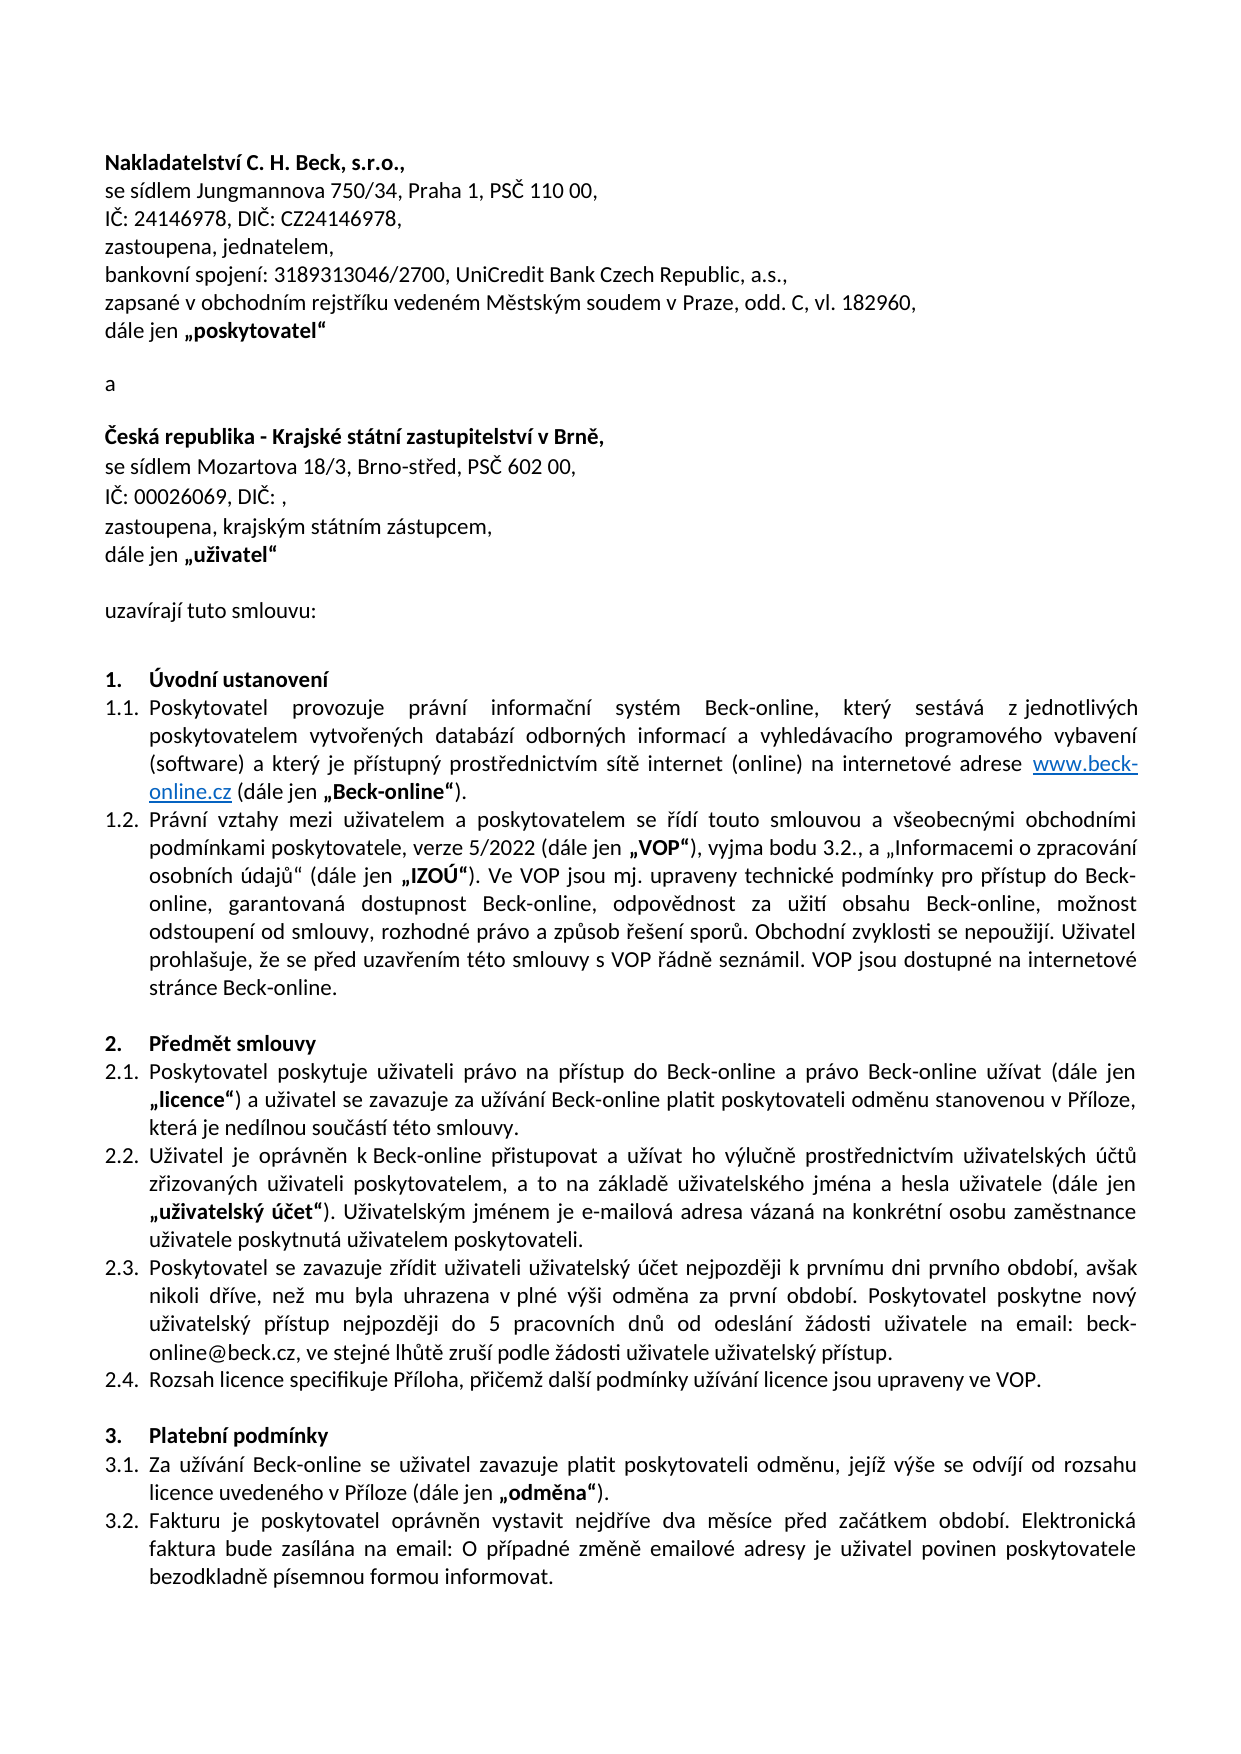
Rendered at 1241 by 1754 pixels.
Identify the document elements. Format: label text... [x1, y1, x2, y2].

list Poskytovatel se zavazuje zřídit uživateli uživatelský účet nejpozději k prvnímu dni prvního období, avšak nikoli dříve, než mu byla uhrazena v plné výši odměna za první období. Poskytovatel poskytne nový uživatelský přístup nejpozději do 5 pracovních dnů od odeslání žádosti uživatele na email: beck-online@beck.cz, ve stejné lhůtě zruší podle žádosti uživatele uživatelský přístup. [104, 1253, 1138, 1366]
list Právní vztahy mezi uživatelem a poskytovatelem se řídí touto smlouvou a všeobecnými obchodními podmínkami poskytovatele, verze 5/2022 (dále jen „VOP“), vyjma bodu 3.2., a „Informacemi o zpracování osobních údajů“ (dále jen „IZOÚ“). Ve VOP jsou mj. upraveny technické podmínky pro přístup do Beck-online, garantovaná dostupnost Beck-online, odpovědnost za užití obsahu Beck-online, možnost odstoupení od smlouvy, rozhodné právo a způsob řešení sporů. Obchodní zvyklosti se nepoužijí. Uživatel prohlašuje, že se před uzavřením této smlouvy s VOP řádně seznámil. VOP jsou dostupné na internetové stránce Beck-online. [104, 805, 1138, 1001]
list Platební podmínky [104, 1422, 1138, 1450]
text zastoupena, jednatelem, [104, 232, 1138, 260]
text bankovní spojení: 3189313046/2700, UniCredit Bank Czech Republic, a.s., [104, 260, 1138, 288]
text se sídlem Jungmannova 750/34, Praha 1, PSČ 110 00, [104, 176, 1138, 204]
list Poskytovatel poskytuje uživateli právo na přístup do Beck-online a právo Beck-online užívat (dále jen „licence“) a uživatel se zavazuje za užívání Beck-online platit poskytovateli odměnu stanovenou v Příloze, která je nedílnou součástí této smlouvy. [104, 1057, 1138, 1141]
list Za užívání Beck-online se uživatel zavazuje platit poskytovateli odměnu, jejíž výše se odvíjí od rozsahu licence uvedeného v Příloze (dále jen „odměna“). [104, 1450, 1138, 1506]
list Předmět smlouvy [104, 1029, 1138, 1057]
text dále jen „uživatel“ [104, 541, 1138, 568]
list Poskytovatel provozuje právní informační systém Beck-online, který sestává z jednotlivých poskytovatelem vytvořených databází odborných informací a vyhledávacího programového vybavení (software) a který je přístupný prostřednictvím sítě internet (online) na internetové adrese www.beck-online.cz (dále jen „Beck-online“). [104, 693, 1138, 805]
text se sídlem Mozartova 18/3, Brno-střed, PSČ 602 00, [104, 452, 1138, 480]
list Úvodní ustanovení [104, 665, 1138, 693]
text zastoupena, krajským státním zástupcem, [104, 512, 1138, 541]
text Česká republika - Krajské státní zastupitelství v Brně, [104, 422, 1138, 450]
list Uživatel je oprávněn k Beck-online přistupovat a užívat ho výlučně prostřednictvím uživatelských účtů zřizovaných uživateli poskytovatelem, a to na základě uživatelského jména a hesla uživatele (dále jen „uživatelský účet“). Uživatelským jménem je e-mailová adresa vázaná na konkrétní osobu zaměstnance uživatele poskytnutá uživatelem poskytovateli. [104, 1141, 1138, 1253]
text uzavírají tuto smlouvu: [104, 597, 1138, 624]
text IČ: 00026069, DIČ: , [104, 482, 1138, 510]
text IČ: 24146978, DIČ: CZ24146978, [104, 204, 1138, 232]
list Rozsah licence specifikuje Příloha, přičemž další podmínky užívání licence jsou upraveny ve VOP. [104, 1366, 1138, 1394]
text zapsané v obchodním rejstříku vedeném Městským soudem v Praze, odd. C, vl. 182960, [104, 288, 1138, 316]
text a [104, 369, 1138, 397]
text dále jen „poskytovatel“ [104, 316, 1138, 344]
text Nakladatelství C. H. Beck, s.r.o., [104, 148, 1138, 176]
list Fakturu je poskytovatel oprávněn vystavit nejdříve dva měsíce před začátkem období. Elektronická faktura bude zasílána na email: O případné změně emailové adresy je uživatel povinen poskytovatele bezodkladně písemnou formou informovat. [104, 1506, 1138, 1590]
